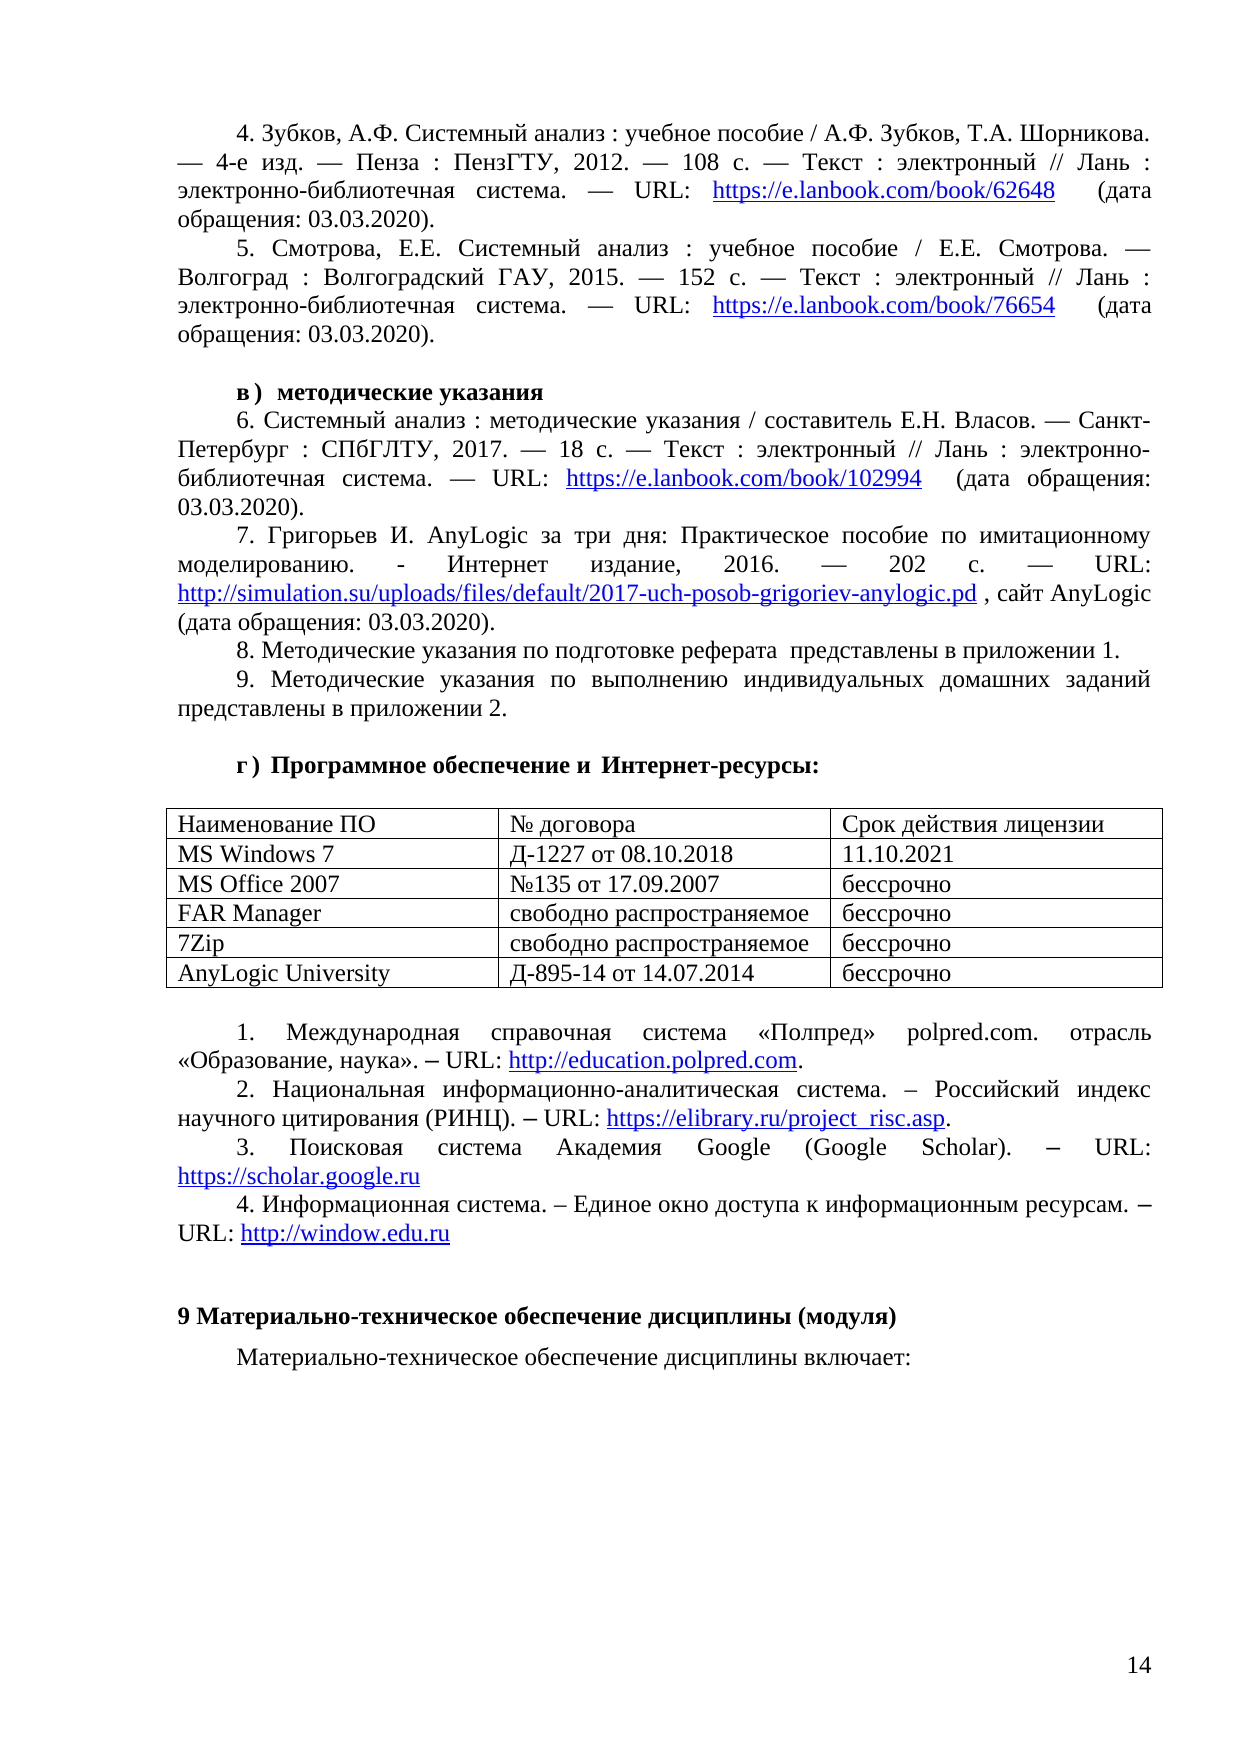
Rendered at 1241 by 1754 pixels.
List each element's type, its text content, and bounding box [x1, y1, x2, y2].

text 2. Национальная информационно-аналитическая система. – Российский индекс научного цитирования (РИНЦ). – URL: https://elibrary.ru/project_risc.asp. [177, 1074, 1152, 1132]
text 9. Методические указания по выполнению индивидуальных домашних заданий представлены в приложении 2. [177, 664, 1152, 722]
table_header Срок действия лицензии [831, 809, 1162, 838]
subtitle 9 Материально-техническое обеспечение дисциплины (модуля) [177, 1301, 1152, 1329]
text 4. Информационная система. – Единое окно доступа к информационным ресурсам. – URL: http://window.edu.ru [177, 1189, 1152, 1247]
table_cell MS Office 2007 [167, 869, 498, 897]
table_cell бессрочно [831, 869, 1162, 897]
table_header Наименование ПО [167, 809, 498, 838]
text 1. Международная справочная система «Полпред» polpred.com. отрасль «Образование, наука». – URL: http://education.polpred.com. [177, 1017, 1152, 1074]
text 7. Григорьев И. AnyLogic за три дня: Практическое пособие по имитационному моделированию. - Интернет издание, 2016. — 202 с. — URL: http://simulation.su/uploads/files/default/2017-uch-posob-grigoriev-anylogic.pd , сайт AnyLogic (дата обращения: 03.03.2020). [177, 521, 1152, 636]
table_cell 7Zip [167, 928, 498, 957]
text в) методические указания [177, 377, 1152, 406]
table_cell свободно распространяемое [499, 899, 830, 927]
text 4. Зубков, А.Ф. Системный анализ : учебное пособие / А.Ф. Зубков, Т.А. Шорникова. — 4-е изд. — Пенза : ПензГТУ, 2012. — 108 с. — Текст : электронный // Лань : электронно-библиотечная система. — URL: https://e.lanbook.com/book/62648 (дата обращения: 03.03.2020). [177, 118, 1152, 233]
table_cell AnyLogic University [167, 958, 498, 987]
text г) Программное обеспечение и Интернет-ресурсы: [177, 751, 1152, 779]
text 3. Поисковая система Академия Google (Google Scholar). – URL: https://scholar.google.ru [177, 1132, 1152, 1189]
text 5. Смотрова, Е.Е. Системный анализ : учебное пособие / Е.Е. Смотрова. — Волгоград : Волгоградский ГАУ, 2015. — 152 с. — Текст : электронный // Лань : электронно-библиотечная система. — URL: https://e.lanbook.com/book/76654 (дата обращения: 03.03.2020). [177, 233, 1152, 348]
text 8. Методические указания по подготовке реферата представлены в приложении 1. [177, 636, 1152, 664]
table_cell бессрочно [831, 958, 1162, 987]
text 6. Системный анализ : методические указания / составитель Е.Н. Власов. — Санкт-Петербург : СПбГЛТУ, 2017. — 18 с. — Текст : электронный // Лань : электронно-библиотечная система. — URL: https://e.lanbook.com/book/102994 (дата обращения: 03.03.2020). [177, 406, 1152, 521]
table_cell MS Windows 7 [167, 839, 498, 868]
text Материально-техническое обеспечение дисциплины включает: [177, 1342, 1152, 1371]
table_cell FAR Manager [167, 899, 498, 927]
table_header № договора [499, 809, 830, 838]
table_cell 11.10.2021 [831, 839, 1162, 868]
table_cell №135 от 17.09.2007 [499, 869, 830, 897]
table_cell бессрочно [831, 928, 1162, 957]
table_cell Д-895-14 от 14.07.2014 [499, 958, 830, 987]
table_cell свободно распространяемое [499, 928, 830, 957]
table_cell бессрочно [831, 899, 1162, 927]
table_cell Д-1227 от 08.10.2018 [499, 839, 830, 868]
